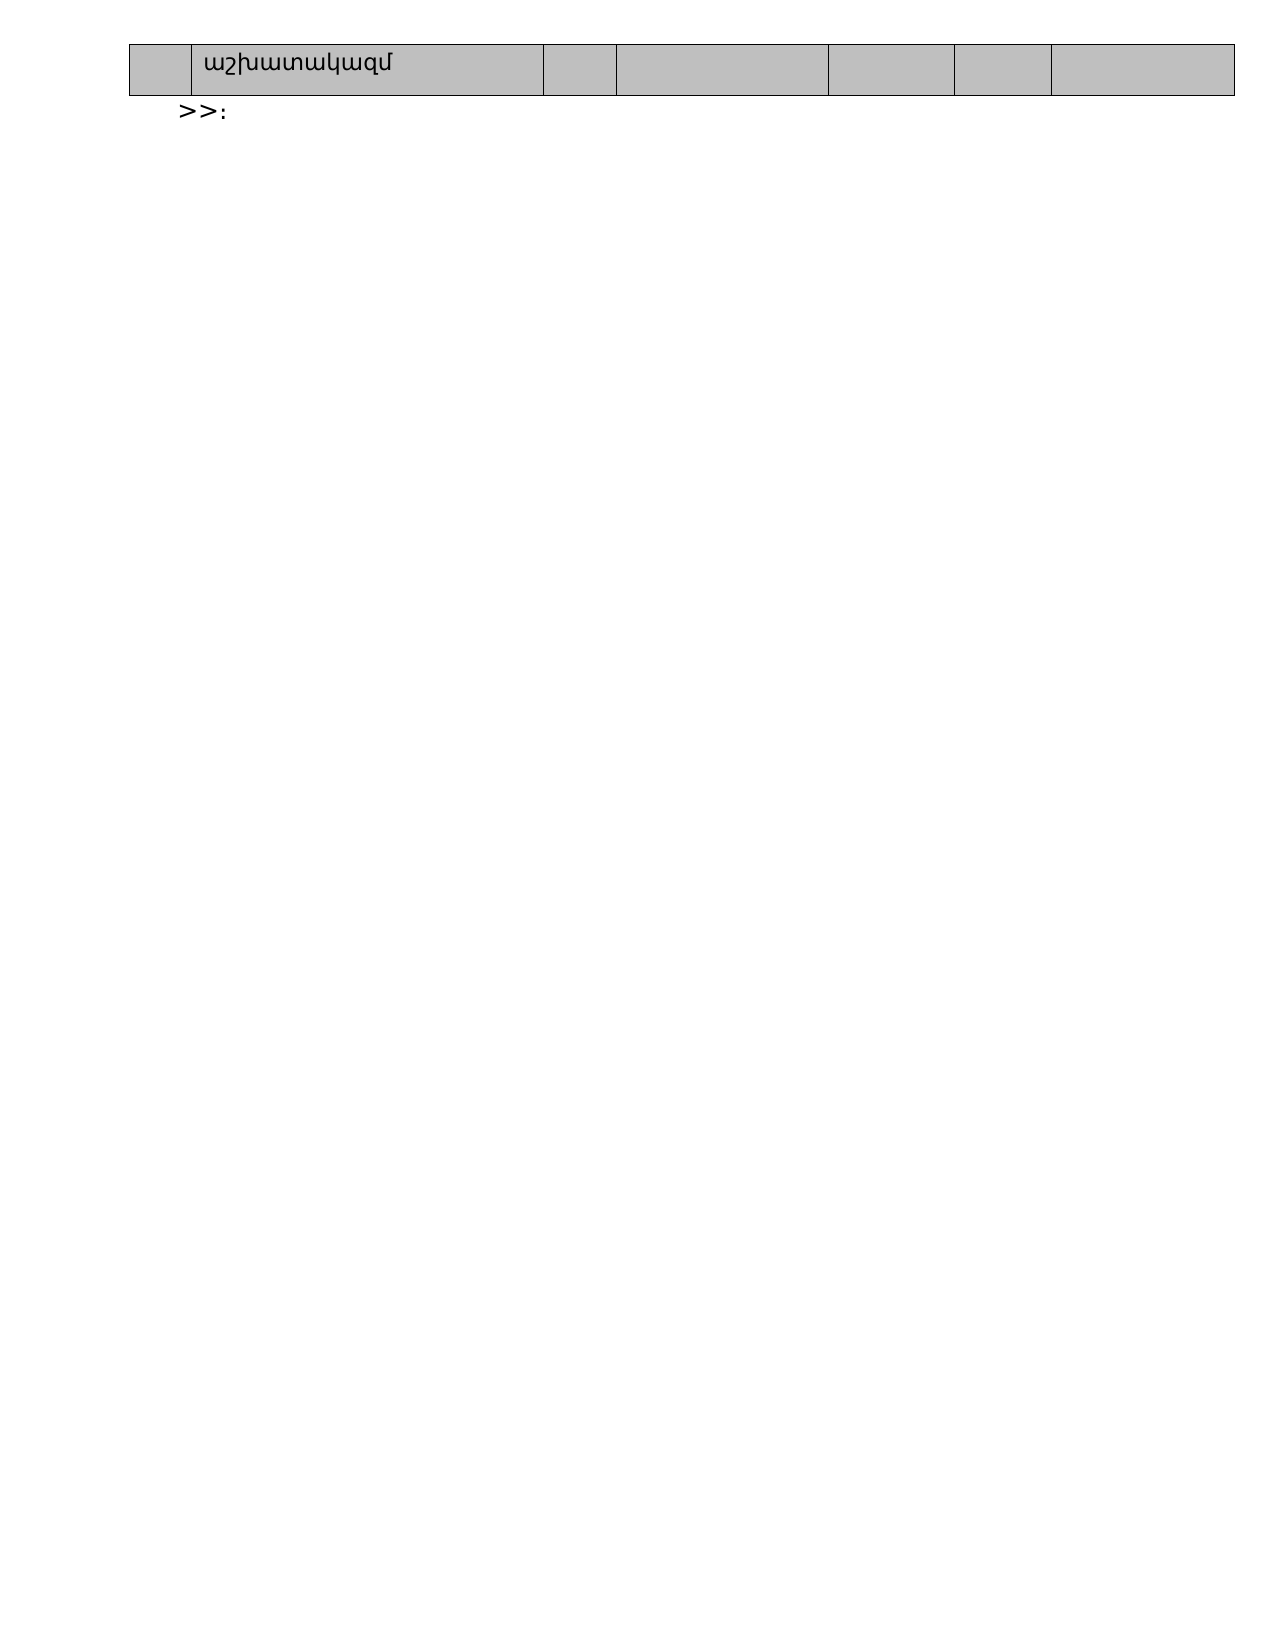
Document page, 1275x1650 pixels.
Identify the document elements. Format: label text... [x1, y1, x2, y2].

table_cell ԸՆԴԱՄԵՆԸ աշխատակազմ [192, 45, 543, 95]
text >>։ [177, 96, 1186, 126]
table_cell [829, 45, 954, 95]
table_cell [1052, 45, 1234, 95]
table_cell [617, 45, 828, 95]
table_cell [130, 45, 191, 95]
table_cell 98 [544, 45, 616, 95]
table_cell [955, 45, 1051, 95]
